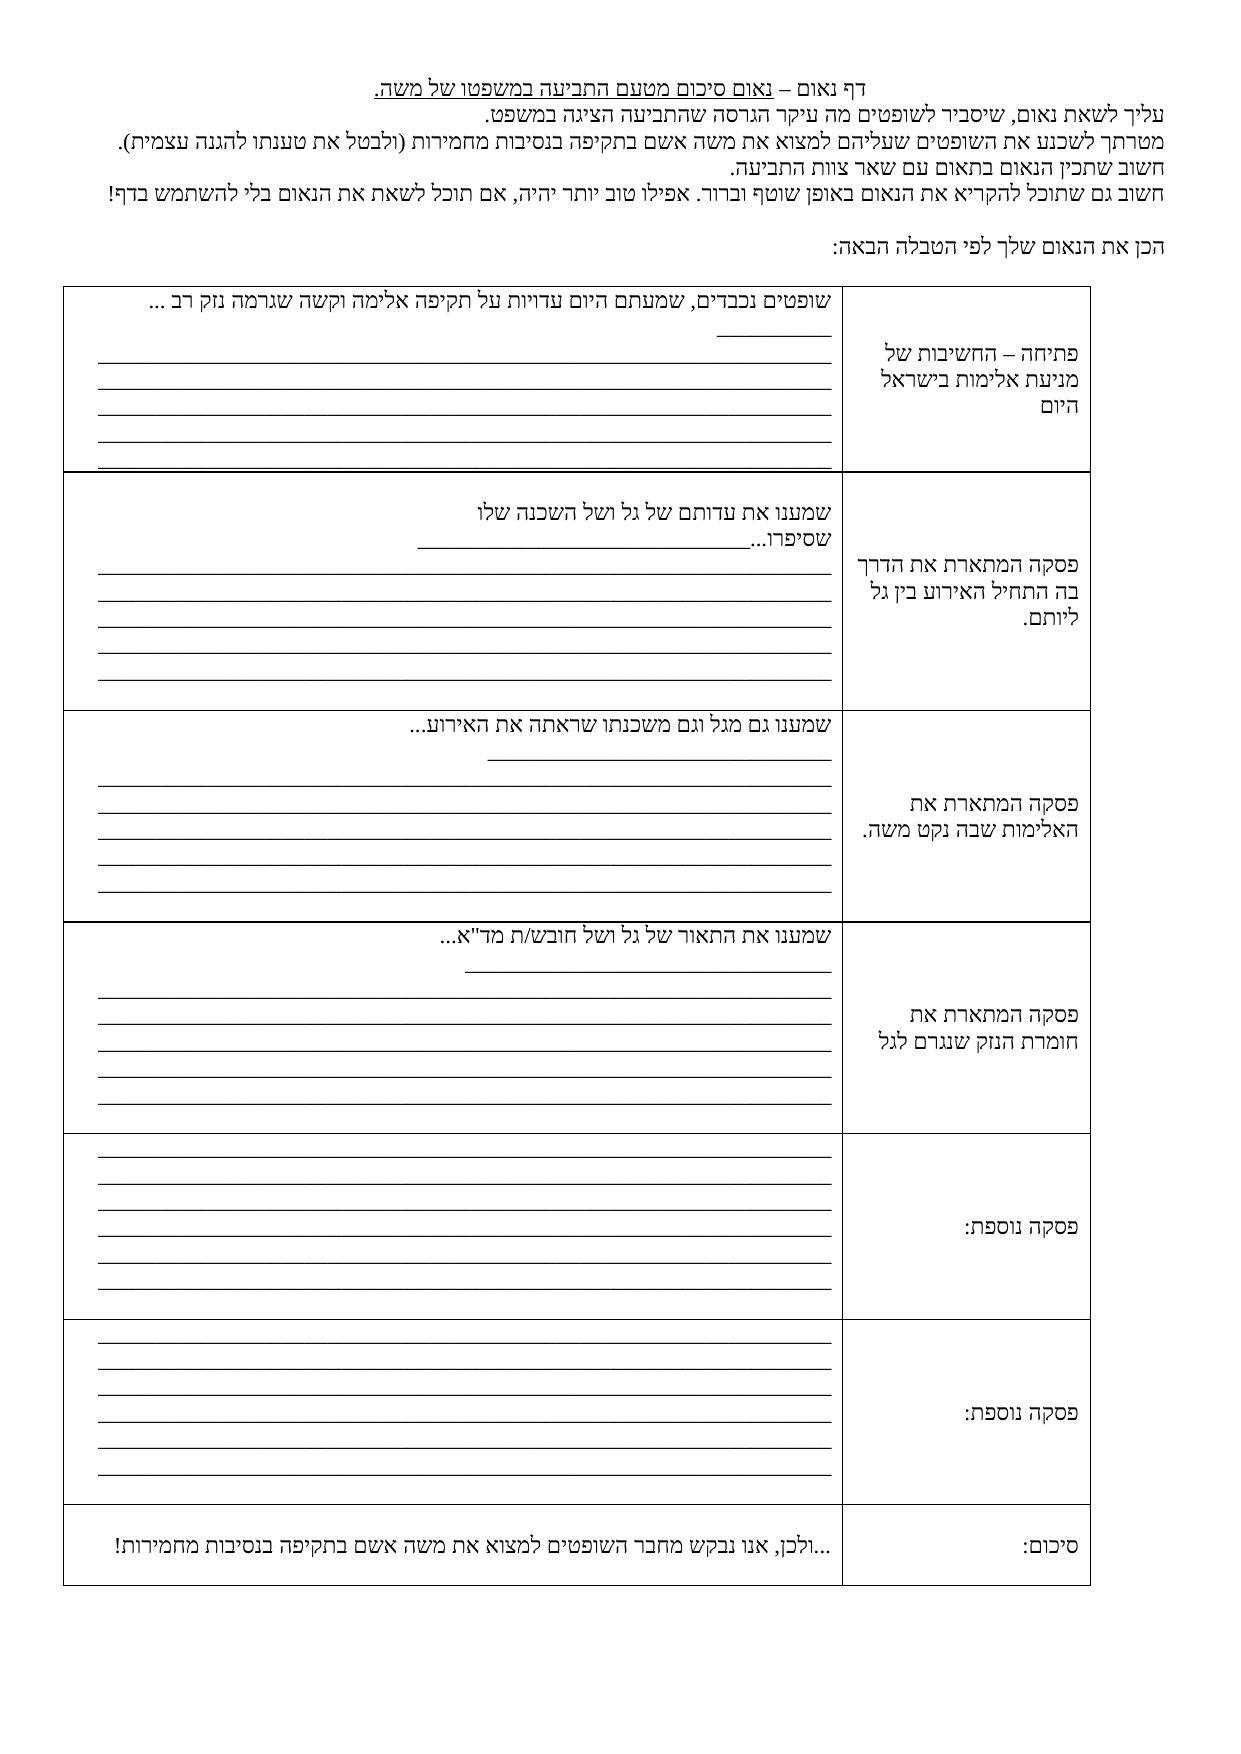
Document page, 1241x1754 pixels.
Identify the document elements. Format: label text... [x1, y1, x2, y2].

table_cell פסקה המתארת את האלימות שבה נקט משה. [843, 711, 1090, 921]
table_cell פסקה המתארת את הדרך בה התחיל האירוע בין גל ליותם. [843, 473, 1090, 709]
text חשוב גם שתוכל להקריא את הנאום באופן שוטף וברור. אפילו טוב יותר יהיה, אם תוכל לשאת את הנאום בלי להשתמש בדף! [75, 180, 1165, 207]
table_cell ...ולכן, אנו נבקש מחבר השופטים למצוא את משה אשם בתקיפה בנסיבות מחמירות! [64, 1505, 842, 1584]
table_cell פסקה המתארת את חומרת הנזק שנגרם לגל [843, 923, 1090, 1133]
table_cell שמענו את עדותם של גל ושל השכנה שלו שסיפרו..._____________________________ ________________________________________________________________ ________________________________________________________________ ________________________________________________________________ ________________________________________________________________ ________________________________________________________________ [64, 473, 842, 709]
text מטרתך לשכנע את השופטים שעליהם למצוא את משה אשם בתקיפה בנסיבות מחמירות (ולבטל את טענתו להגנה עצמית). [75, 128, 1165, 154]
text דף נאום – נאום סיכום מטעם התביעה במשפטו של משה. [75, 75, 1165, 101]
text חשוב שתכין הנאום בתאום עם שאר צוות התביעה. [75, 154, 1165, 180]
text הכן את הנאום שלך לפי הטבלה הבאה: [75, 233, 1165, 259]
table_cell פסקה נוספת: [843, 1134, 1090, 1319]
text עליך לשאת נאום, שיסביר לשופטים מה עיקר הגרסה שהתביעה הציגה במשפט. [75, 101, 1165, 128]
table_cell ________________________________________________________________ ________________________________________________________________ ________________________________________________________________ ________________________________________________________________ ________________________________________________________________ ________________________________________________________________ [64, 1320, 842, 1504]
table_cell שמענו את התאור של גל ושל חובש/ת מד"א... ________________________________ ________________________________________________________________ ________________________________________________________________ ________________________________________________________________ ________________________________________________________________ ________________________________________________________________ [64, 923, 842, 1133]
table_header שופטים נכבדים, שמעתם היום עדויות על תקיפה אלימה וקשה שגרמה נזק רב ... __________ ________________________________________________________________ ________________________________________________________________ ________________________________________________________________ ________________________________________________________________ ________________________________________________________________ [64, 287, 842, 471]
table_cell סיכום: [843, 1505, 1090, 1584]
table_cell פסקה נוספת: [843, 1320, 1090, 1504]
table_header פתיחה – החשיבות של מניעת אלימות בישראל היום [843, 287, 1090, 471]
table_cell ________________________________________________________________ ________________________________________________________________ ________________________________________________________________ ________________________________________________________________ ________________________________________________________________ ________________________________________________________________ [64, 1134, 842, 1319]
table_cell שמענו גם מגל וגם משכנתו שראתה את האירוע... ______________________________ ________________________________________________________________ ________________________________________________________________ ________________________________________________________________ ________________________________________________________________ ________________________________________________________________ [64, 711, 842, 921]
